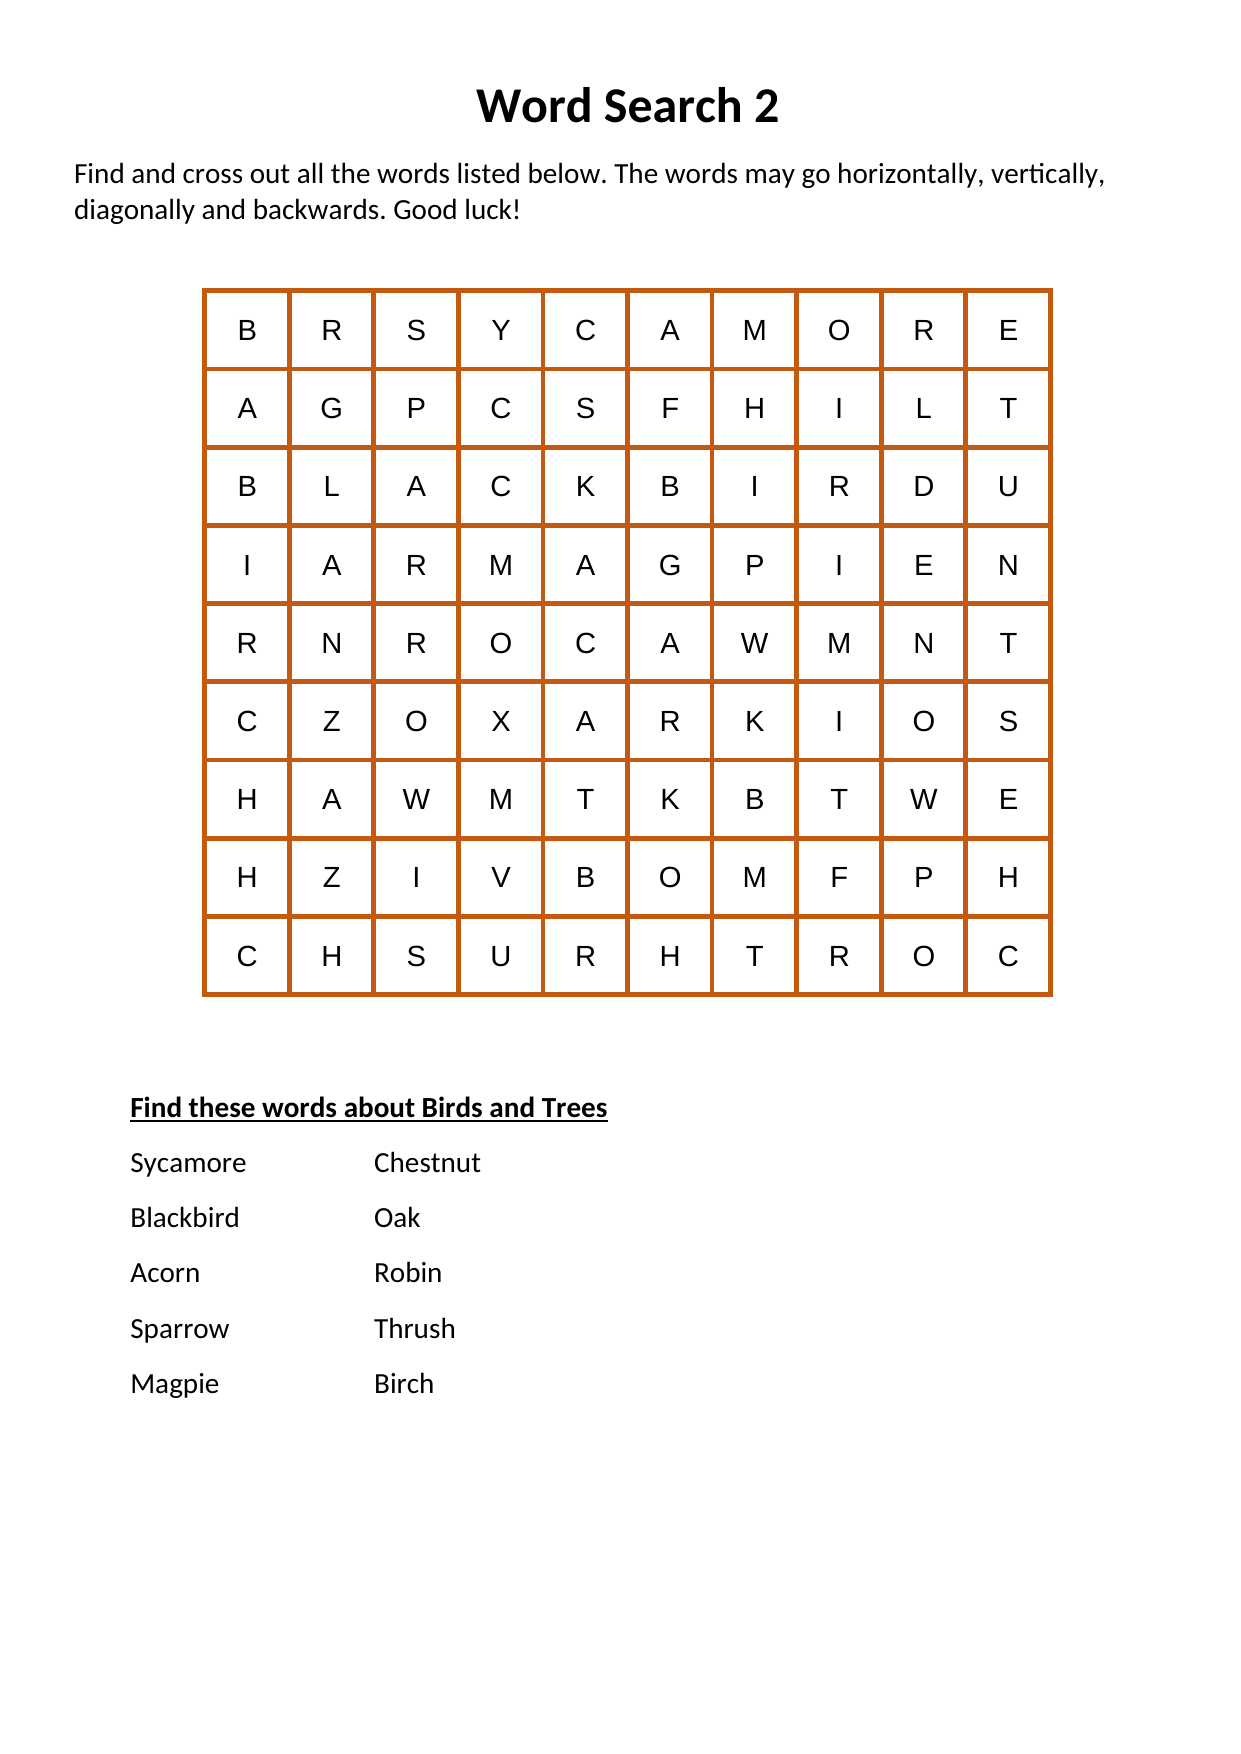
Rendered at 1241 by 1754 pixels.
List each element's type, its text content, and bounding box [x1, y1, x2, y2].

table_cell A [292, 762, 371, 836]
table_cell T [714, 919, 794, 992]
table_header R [292, 293, 371, 366]
table_cell E [884, 528, 963, 601]
table_header B [207, 293, 287, 366]
table_cell C [461, 450, 541, 523]
table_cell T [799, 762, 879, 836]
table_cell S [376, 919, 456, 992]
table_header E [968, 293, 1048, 366]
table_cell K [545, 450, 625, 523]
table_cell A [292, 528, 371, 601]
table_cell I [799, 528, 879, 601]
text Word Search 2 [74, 74, 1181, 135]
table_header Y [461, 293, 541, 366]
table_cell R [630, 684, 710, 758]
table_cell O [630, 841, 710, 914]
table_cell I [799, 684, 879, 758]
table_cell K [630, 762, 710, 836]
table_cell M [714, 841, 794, 914]
table_cell P [714, 528, 794, 601]
table_cell L [884, 371, 963, 445]
table_cell O [884, 684, 963, 758]
table_cell R [799, 919, 879, 992]
text Acorn Robin [74, 1254, 1181, 1290]
table_cell G [630, 528, 710, 601]
table_cell P [376, 371, 456, 445]
table_cell R [376, 606, 456, 679]
table_cell G [292, 371, 371, 445]
table_cell T [968, 606, 1048, 679]
table_cell C [207, 684, 287, 758]
text Blackbird Oak [74, 1199, 1181, 1235]
table_cell U [461, 919, 541, 992]
table_cell A [545, 684, 625, 758]
table_cell H [292, 919, 371, 992]
table_header C [545, 293, 625, 366]
table_cell E [968, 762, 1048, 836]
table_cell A [207, 371, 287, 445]
table_cell X [461, 684, 541, 758]
table_cell D [884, 450, 963, 523]
table_header A [630, 293, 710, 366]
table_cell A [545, 528, 625, 601]
table_cell O [376, 684, 456, 758]
table_cell K [714, 684, 794, 758]
table_cell W [376, 762, 456, 836]
table_cell C [207, 919, 287, 992]
table_cell V [461, 841, 541, 914]
table_cell Z [292, 841, 371, 914]
table_cell O [884, 919, 963, 992]
table_cell R [799, 450, 879, 523]
table_cell C [545, 606, 625, 679]
table_cell M [461, 762, 541, 836]
table_cell R [207, 606, 287, 679]
table_cell B [630, 450, 710, 523]
table_cell H [630, 919, 710, 992]
table_cell R [545, 919, 625, 992]
table_cell F [630, 371, 710, 445]
table_header R [884, 293, 963, 366]
table_cell H [714, 371, 794, 445]
text Find these words about Birds and Trees [74, 1089, 1181, 1125]
table_header O [799, 293, 879, 366]
text Find and cross out all the words listed below. The words may go horizontally, vertically, diagonally and backwards. Good luck! [74, 155, 1181, 226]
table_cell I [376, 841, 456, 914]
table_cell H [968, 841, 1048, 914]
table_header M [714, 293, 794, 366]
text Sparrow Thrush [74, 1310, 1181, 1345]
table_cell I [714, 450, 794, 523]
table_cell F [799, 841, 879, 914]
table_cell B [207, 450, 287, 523]
table_cell A [630, 606, 710, 679]
table_cell M [799, 606, 879, 679]
table_cell I [207, 528, 287, 601]
table_cell R [376, 528, 456, 601]
table_cell L [292, 450, 371, 523]
table_cell A [376, 450, 456, 523]
table_cell C [968, 919, 1048, 992]
table_cell H [207, 841, 287, 914]
table_cell W [884, 762, 963, 836]
table_cell Z [292, 684, 371, 758]
table_cell B [545, 841, 625, 914]
table_header S [376, 293, 456, 366]
table_cell S [545, 371, 625, 445]
table_cell I [799, 371, 879, 445]
table_cell S [968, 684, 1048, 758]
table_cell P [884, 841, 963, 914]
table_cell N [884, 606, 963, 679]
table_cell U [968, 450, 1048, 523]
table_cell N [968, 528, 1048, 601]
table_cell T [968, 371, 1048, 445]
table_cell C [461, 371, 541, 445]
table_cell O [461, 606, 541, 679]
text Magpie Birch [74, 1365, 1181, 1400]
table_cell W [714, 606, 794, 679]
table_cell B [714, 762, 794, 836]
table_cell M [461, 528, 541, 601]
text Sycamore Chestnut [74, 1144, 1181, 1180]
table_cell N [292, 606, 371, 679]
table_cell T [545, 762, 625, 836]
table_cell H [207, 762, 287, 836]
